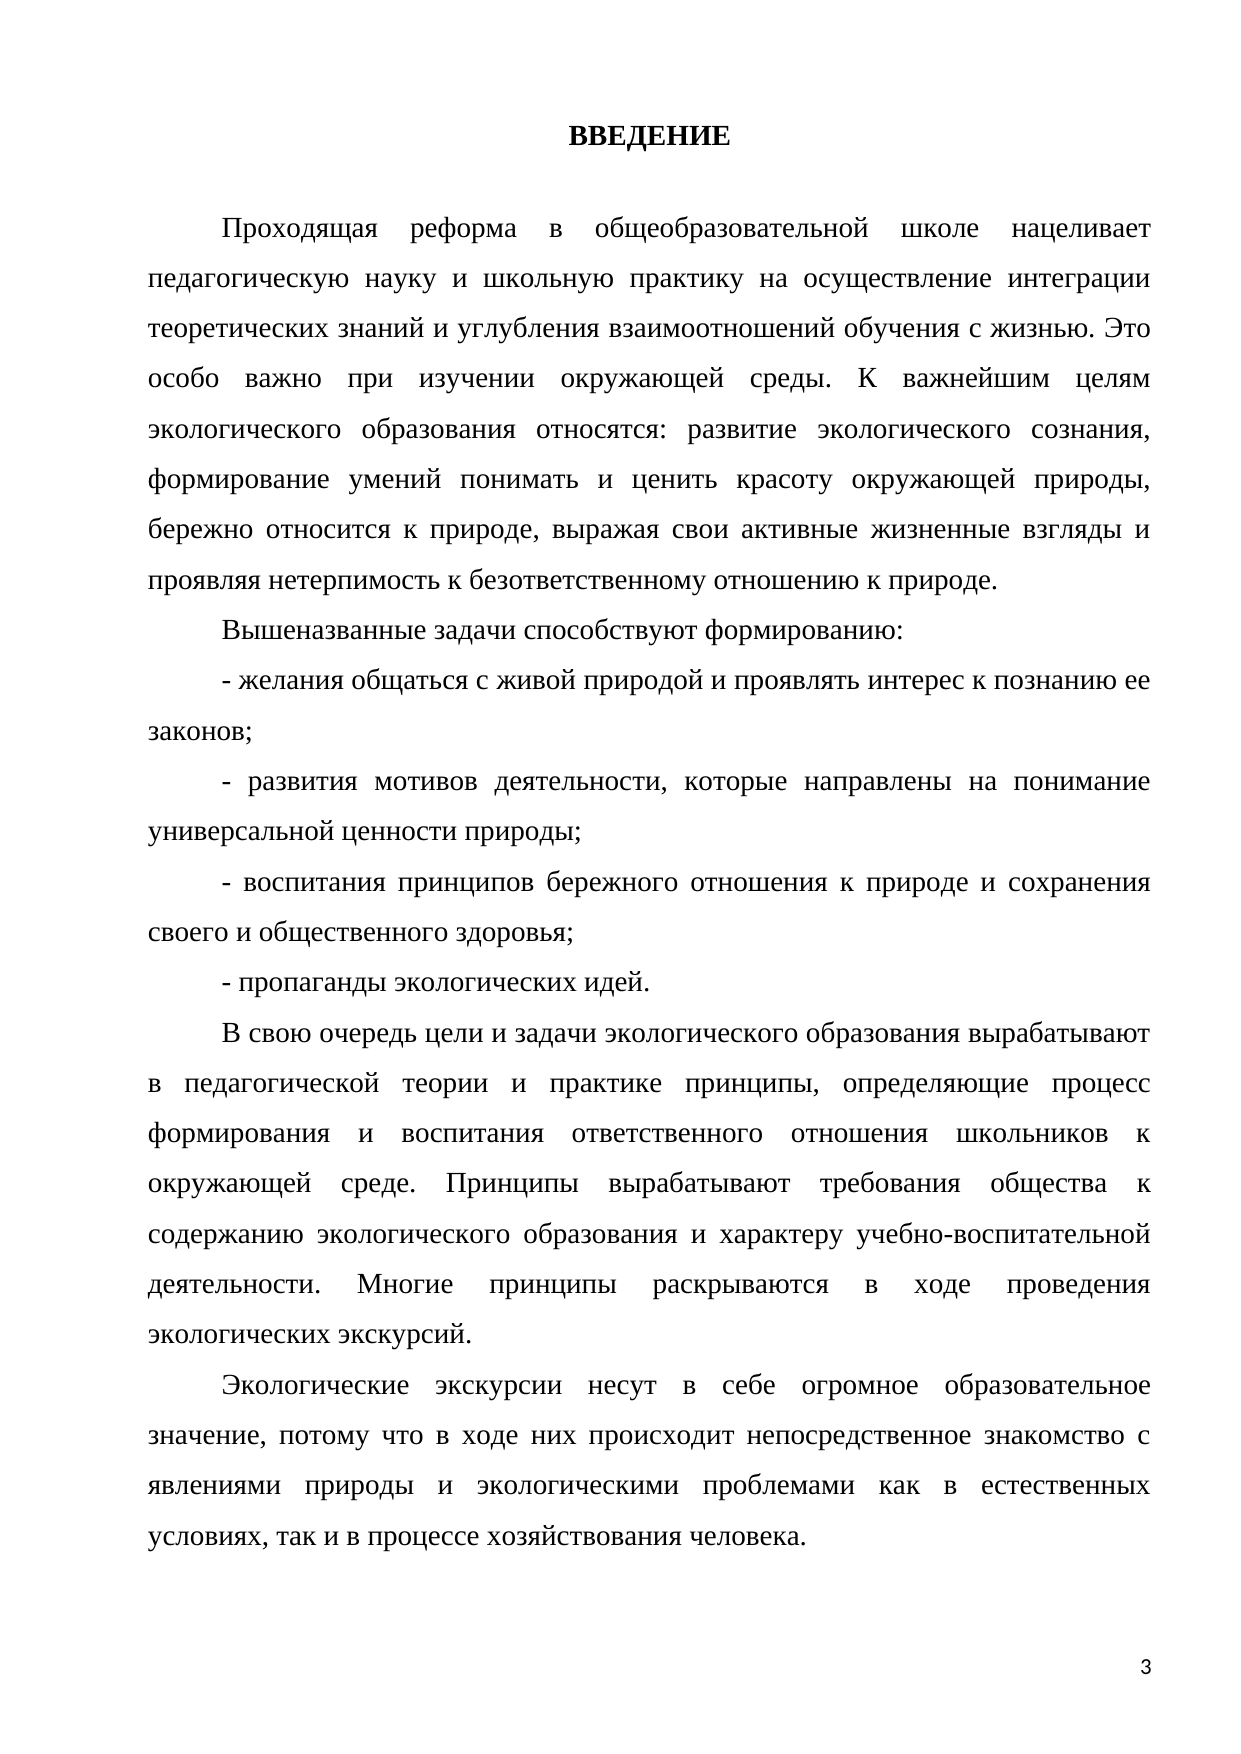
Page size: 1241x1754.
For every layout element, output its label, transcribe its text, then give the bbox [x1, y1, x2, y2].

text Проходящая реформа в общеобразовательной школе нацеливает педагогическую науку и школьную практику на осуществление интеграции теоретических знаний и углубления взаимоотношений обучения с жизнью. Это особо важно при изучении окружающей среды. К важнейшим целям экологического образования относятся: развитие экологического сознания, формирование умений понимать и ценить красоту окружающей природы, бережно относится к природе, выражая свои активные жизненные взгляды и проявляя нетерпимость к безответственному отношению к природе. [148, 210, 1152, 595]
text - пропаганды экологических идей. [148, 964, 1152, 998]
text - желания общаться с живой природой и проявлять интерес к познанию ее законов; [148, 662, 1152, 746]
text ВВЕДЕНИЕ [148, 118, 1152, 152]
text Экологические экскурсии несут в себе огромное образовательное значение, потому что в ходе них происходит непосредственное знакомство с явлениями природы и экологическими проблемами как в естественных условиях, так и в процессе хозяйствования человека. [148, 1367, 1152, 1551]
text - воспитания принципов бережного отношения к природе и сохранения своего и общественного здоровья; [148, 864, 1152, 948]
text В свою очередь цели и задачи экологического образования вырабатывают в педагогической теории и практике принципы, определяющие процесс формирования и воспитания ответственного отношения школьников к окружающей среде. Принципы вырабатывают требования общества к содержанию экологического образования и характеру учебно-воспитательной деятельности. Многие принципы раскрываются в ходе проведения экологических экскурсий. [148, 1015, 1152, 1350]
text - развития мотивов деятельности, которые направлены на понимание универсальной ценности природы; [148, 763, 1152, 847]
text Вышеназванные задачи способствуют формированию: [148, 612, 1152, 646]
